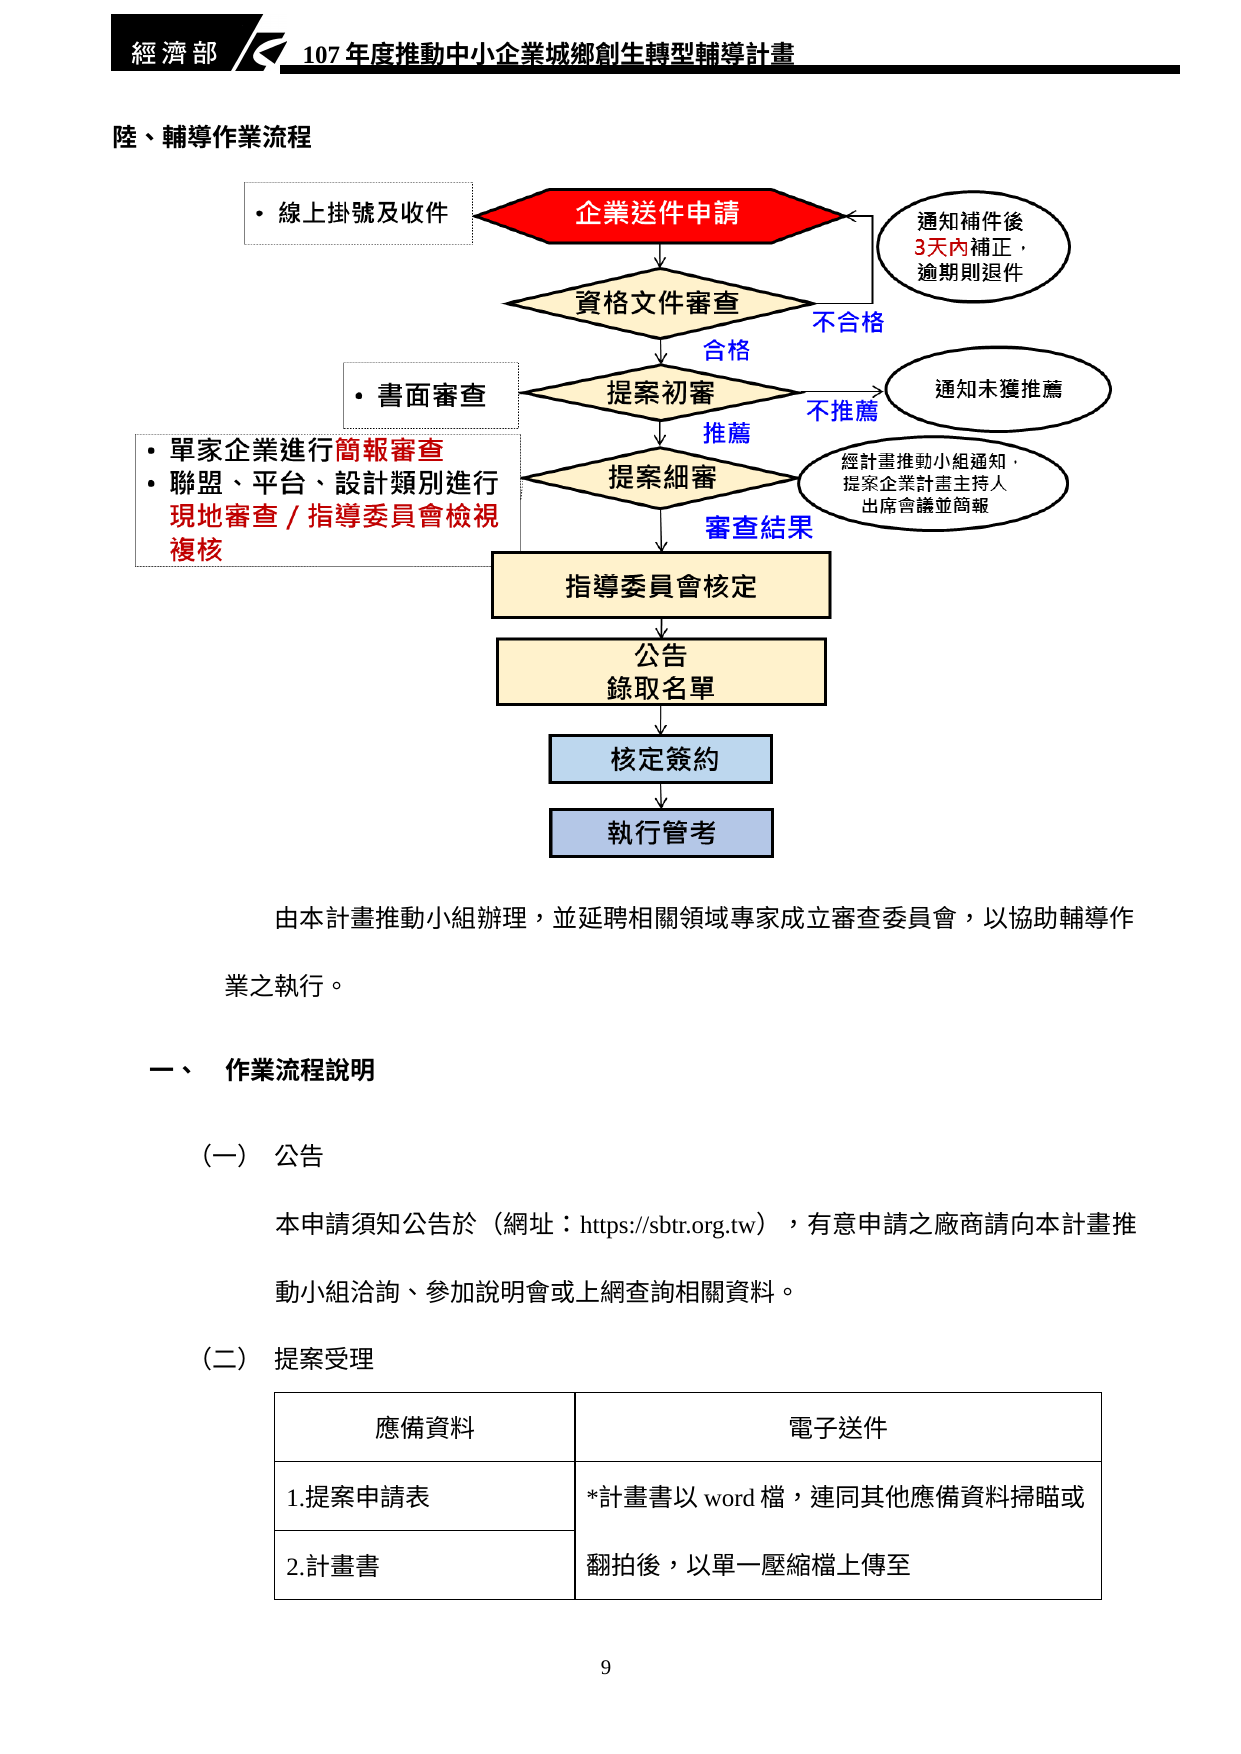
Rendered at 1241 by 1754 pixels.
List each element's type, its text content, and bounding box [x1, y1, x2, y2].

text 本申請須知公告於（網址：https://sbtr.org.tw），有意申請之廠商請向本計畫推動小組洽詢、參加說明會或上網查詢相關資料。 [275, 1188, 1137, 1324]
table_cell *計畫書以word檔，連同其他應備資料掃瞄或翻拍後，以單一壓縮檔上傳至 https://SBTR.org.tw，即視為送件成功。 [576, 1462, 1101, 1599]
subtitle 陸、輔導作業流程 [112, 102, 1137, 169]
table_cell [275, 1531, 574, 1599]
text 由本計畫推動小組辦理，並延聘相關領域專家成立審查委員會，以協助輔導作業之執行。 [224, 883, 1137, 1018]
list 公告 [187, 1120, 1137, 1188]
picture [112, 169, 1137, 876]
subtitle 作業流程說明 [149, 1035, 1137, 1103]
picture [111, 14, 287, 71]
table_header 電子送件 [576, 1393, 1101, 1461]
table_header 應備資料 [275, 1393, 574, 1461]
table_cell 1.提案申請表 [275, 1462, 574, 1530]
list 提案受理 [187, 1324, 1137, 1392]
